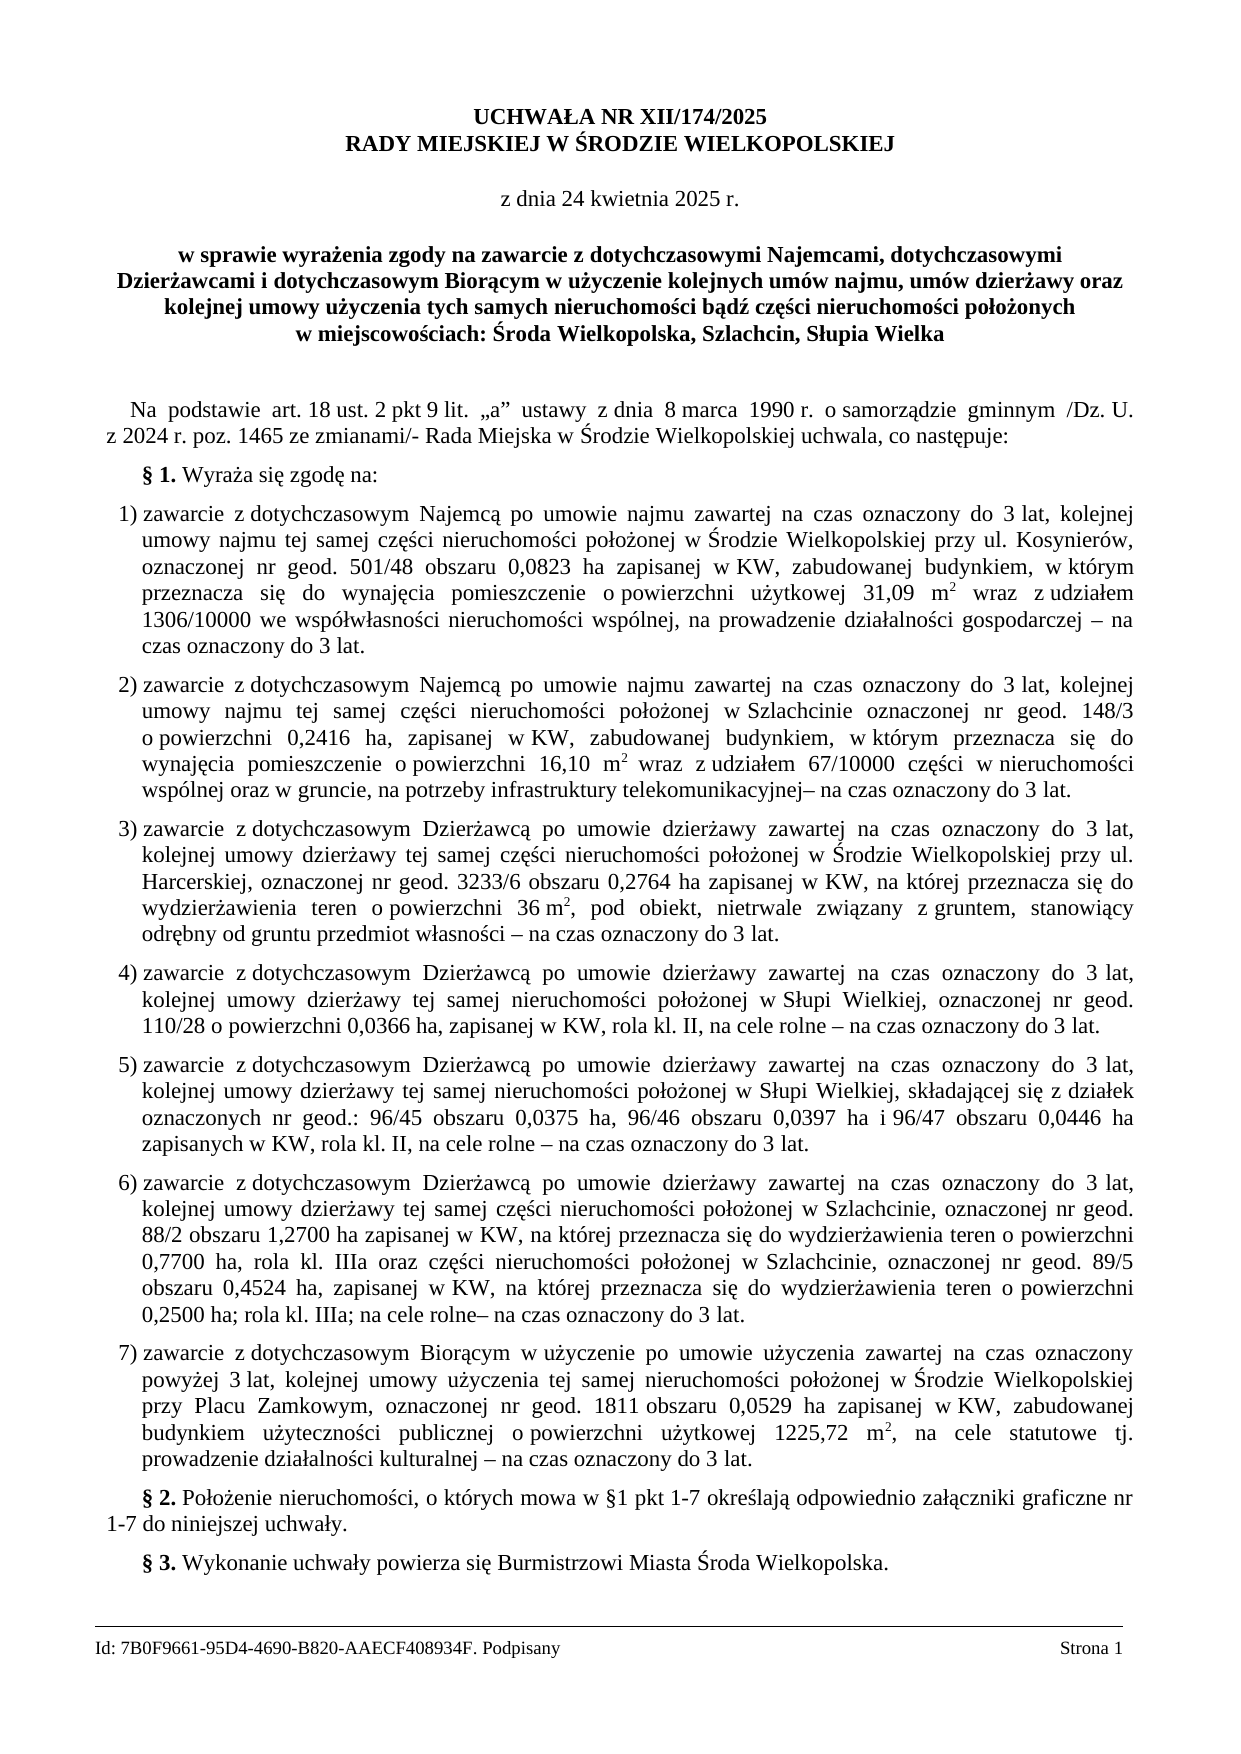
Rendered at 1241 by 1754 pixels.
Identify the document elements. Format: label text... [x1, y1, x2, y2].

text z dnia 24 kwietnia 2025 r. [106, 185, 1134, 212]
text 5) zawarcie z dotychczasowym Dzierżawcą po umowie dzierżawy zawartej na czas oznaczony do 3 lat, kolejnej umowy dzierżawy tej samej nieruchomości położonej w Słupi Wielkiej, składającej się z działek oznaczonych nr geod.: 96/45 obszaru 0,0375 ha, 96/46 obszaru 0,0397 ha i 96/47 obszaru 0,0446 ha zapisanych w KW, rola kl. II, na cele rolne – na czas oznaczony do 3 lat. [118, 1051, 1134, 1156]
text 1) zawarcie z dotychczasowym Najemcą po umowie najmu zawartej na czas oznaczony do 3 lat, kolejnej umowy najmu tej samej części nieruchomości położonej w Środzie Wielkopolskiej przy ul. Kosynierów, oznaczonej nr geod. 501/48 obszaru 0,0823 ha zapisanej w KW, zabudowanej budynkiem, w którym przeznacza się do wynajęcia pomieszczenie o powierzchni użytkowej 31,09 m2 wraz z udziałem 1306/10000 we współwłasności nieruchomości wspólnej, na prowadzenie działalności gospodarczej – na czas oznaczony do 3 lat. [118, 500, 1134, 658]
text w sprawie wyrażenia zgody na zawarcie z dotychczasowymi Najemcami, dotychczasowymi Dzierżawcami i dotychczasowym Biorącym w użyczenie kolejnych umów najmu, umów dzierżawy oraz kolejnej umowy użyczenia tych samych nieruchomości bądź części nieruchomości położonych w miejscowościach: Środa Wielkopolska, Szlachcin, Słupia Wielka [106, 241, 1134, 346]
text § 2. Położenie nieruchomości, o których mowa w §1 pkt 1-7 określają odpowiednio załączniki graficzne nr 1-7 do niniejszej uchwały. [106, 1484, 1134, 1536]
text Na podstawie art. 18 ust. 2 pkt 9 lit. „a” ustawy z dnia 8 marca 1990 r. o samorządzie gminnym /Dz. U. z 2024 r. poz. 1465 ze zmianami/- Rada Miejska w Środzie Wielkopolskiej uchwala, co następuje: [106, 396, 1134, 449]
text 6) zawarcie z dotychczasowym Dzierżawcą po umowie dzierżawy zawartej na czas oznaczony do 3 lat, kolejnej umowy dzierżawy tej samej części nieruchomości położonej w Szlachcinie, oznaczonej nr geod. 88/2 obszaru 1,2700 ha zapisanej w KW, na której przeznacza się do wydzierżawienia teren o powierzchni 0,7700 ha, rola kl. IIIa oraz części nieruchomości położonej w Szlachcinie, oznaczonej nr geod. 89/5 obszaru 0,4524 ha, zapisanej w KW, na której przeznacza się do wydzierżawienia teren o powierzchni 0,2500 ha; rola kl. IIIa; na cele rolne– na czas oznaczony do 3 lat. [118, 1169, 1134, 1327]
text 3) zawarcie z dotychczasowym Dzierżawcą po umowie dzierżawy zawartej na czas oznaczony do 3 lat, kolejnej umowy dzierżawy tej samej części nieruchomości położonej w Środzie Wielkopolskiej przy ul. Harcerskiej, oznaczonej nr geod. 3233/6 obszaru 0,2764 ha zapisanej w KW, na której przeznacza się do wydzierżawienia teren o powierzchni 36 m2, pod obiekt, nietrwale związany z gruntem, stanowiący odrębny od gruntu przedmiot własności – na czas oznaczony do 3 lat. [118, 815, 1134, 947]
text 7) zawarcie z dotychczasowym Biorącym w użyczenie po umowie użyczenia zawartej na czas oznaczony powyżej 3 lat, kolejnej umowy użyczenia tej samej nieruchomości położonej w Środzie Wielkopolskiej przy Placu Zamkowym, oznaczonej nr geod. 1811 obszaru 0,0529 ha zapisanej w KW, zabudowanej budynkiem użyteczności publicznej o powierzchni użytkowej 1225,72 m2, na cele statutowe tj. prowadzenie działalności kulturalnej – na czas oznaczony do 3 lat. [118, 1339, 1134, 1471]
text § 3. Wykonanie uchwały powierza się Burmistrzowi Miasta Środa Wielkopolska. [106, 1549, 1134, 1575]
text 2) zawarcie z dotychczasowym Najemcą po umowie najmu zawartej na czas oznaczony do 3 lat, kolejnej umowy najmu tej samej części nieruchomości położonej w Szlachcinie oznaczonej nr geod. 148/3 o powierzchni 0,2416 ha, zapisanej w KW, zabudowanej budynkiem, w którym przeznacza się do wynajęcia pomieszczenie o powierzchni 16,10 m2 wraz z udziałem 67/10000 części w nieruchomości wspólnej oraz w gruncie, na potrzeby infrastruktury telekomunikacyjnej– na czas oznaczony do 3 lat. [118, 671, 1134, 803]
text Uchwała Nr XII/174/2025 Rady Miejskiej w Środzie Wielkopolskiej [106, 103, 1134, 156]
text § 1. Wyraża się zgodę na: [106, 461, 1134, 488]
text 4) zawarcie z dotychczasowym Dzierżawcą po umowie dzierżawy zawartej na czas oznaczony do 3 lat, kolejnej umowy dzierżawy tej samej nieruchomości położonej w Słupi Wielkiej, oznaczonej nr geod. 110/28 o powierzchni 0,0366 ha, zapisanej w KW, rola kl. II, na cele rolne – na czas oznaczony do 3 lat. [118, 959, 1134, 1038]
